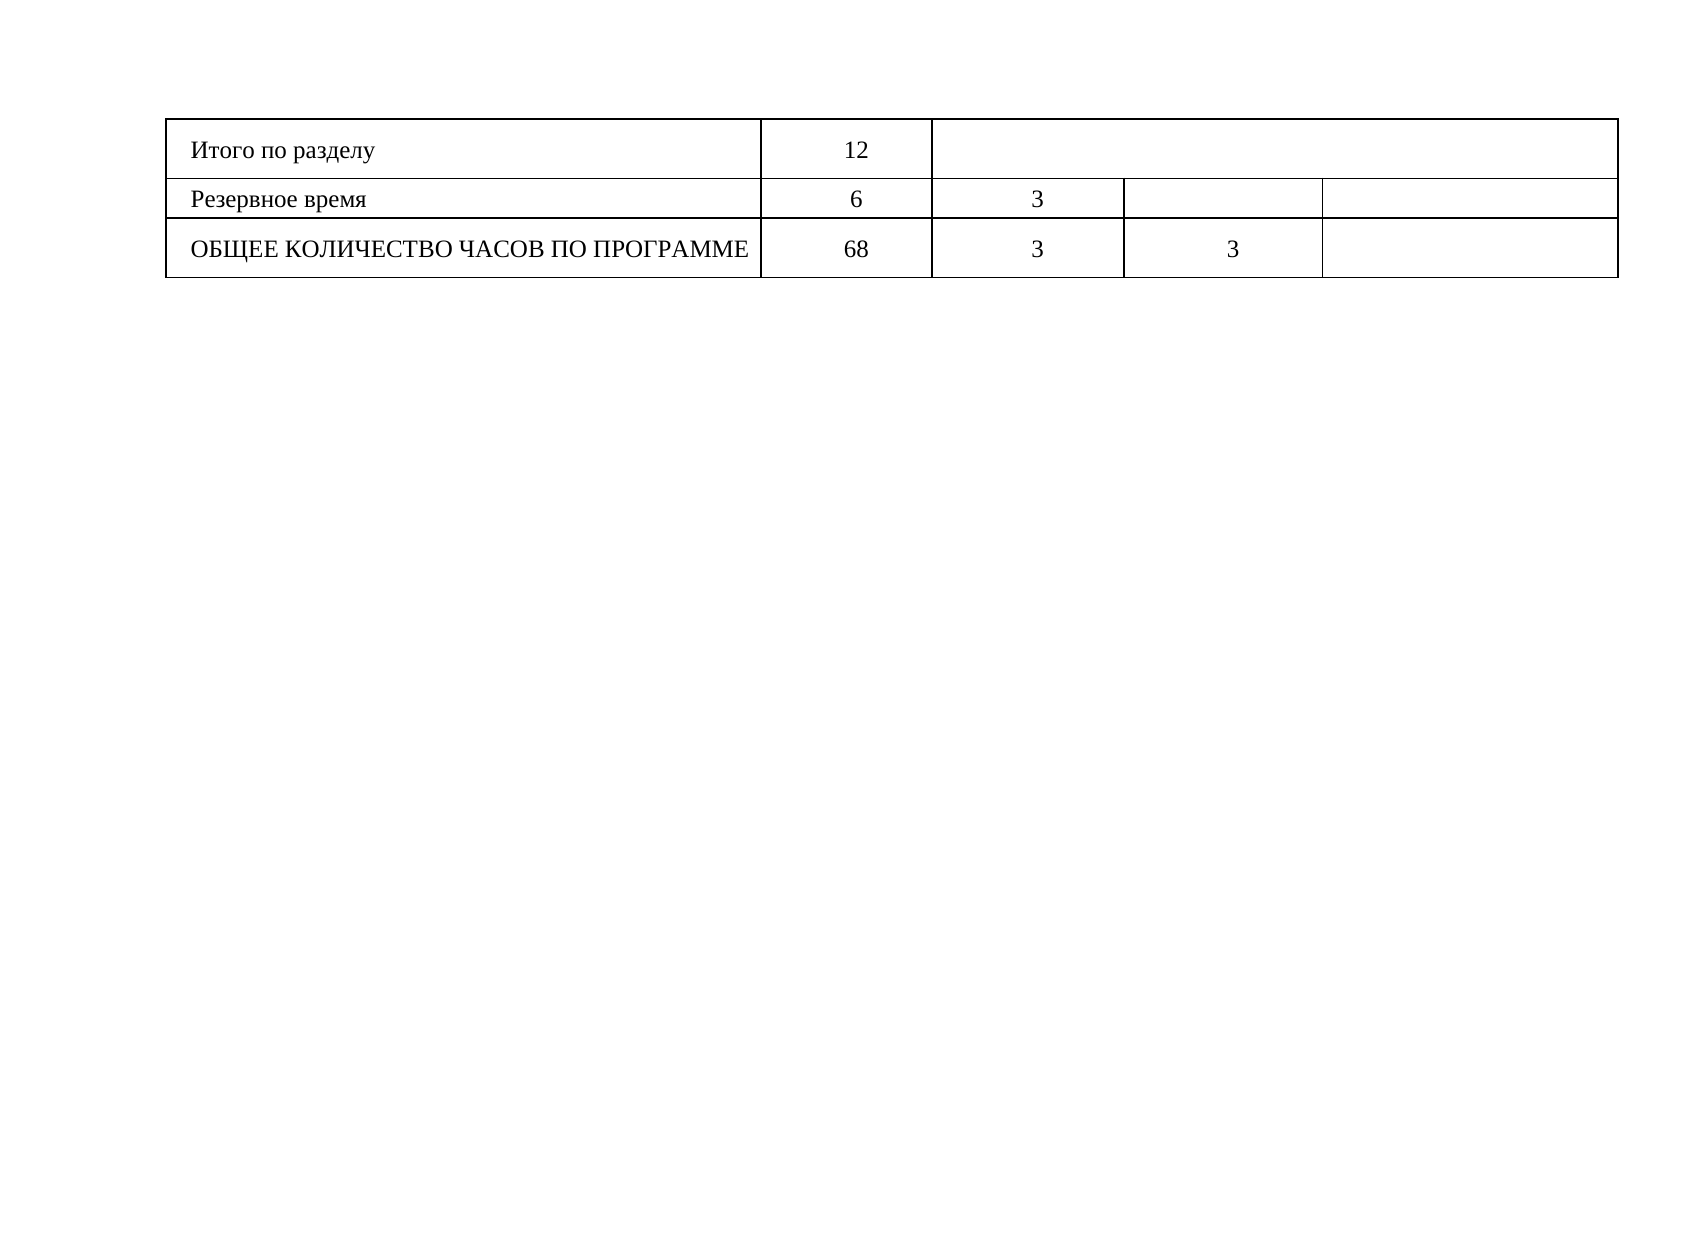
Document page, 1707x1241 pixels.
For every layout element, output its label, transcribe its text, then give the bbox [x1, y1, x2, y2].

table_cell 3 [933, 219, 1123, 276]
table_cell ОБЩЕЕ КОЛИЧЕСТВО ЧАСОВ ПО ПРОГРАММЕ [167, 219, 760, 276]
table_cell [1323, 179, 1617, 217]
table_cell 68 [762, 219, 931, 276]
table_cell 3 [1125, 219, 1322, 276]
table_cell [1125, 179, 1322, 217]
table_cell 12 [762, 120, 931, 178]
table_cell 3 [933, 179, 1123, 217]
table_cell [1323, 219, 1617, 276]
table_cell 6 [762, 179, 931, 217]
table_cell Резервное время [167, 179, 760, 217]
table_cell Итого по разделу [167, 120, 760, 178]
table_cell [933, 120, 1617, 178]
